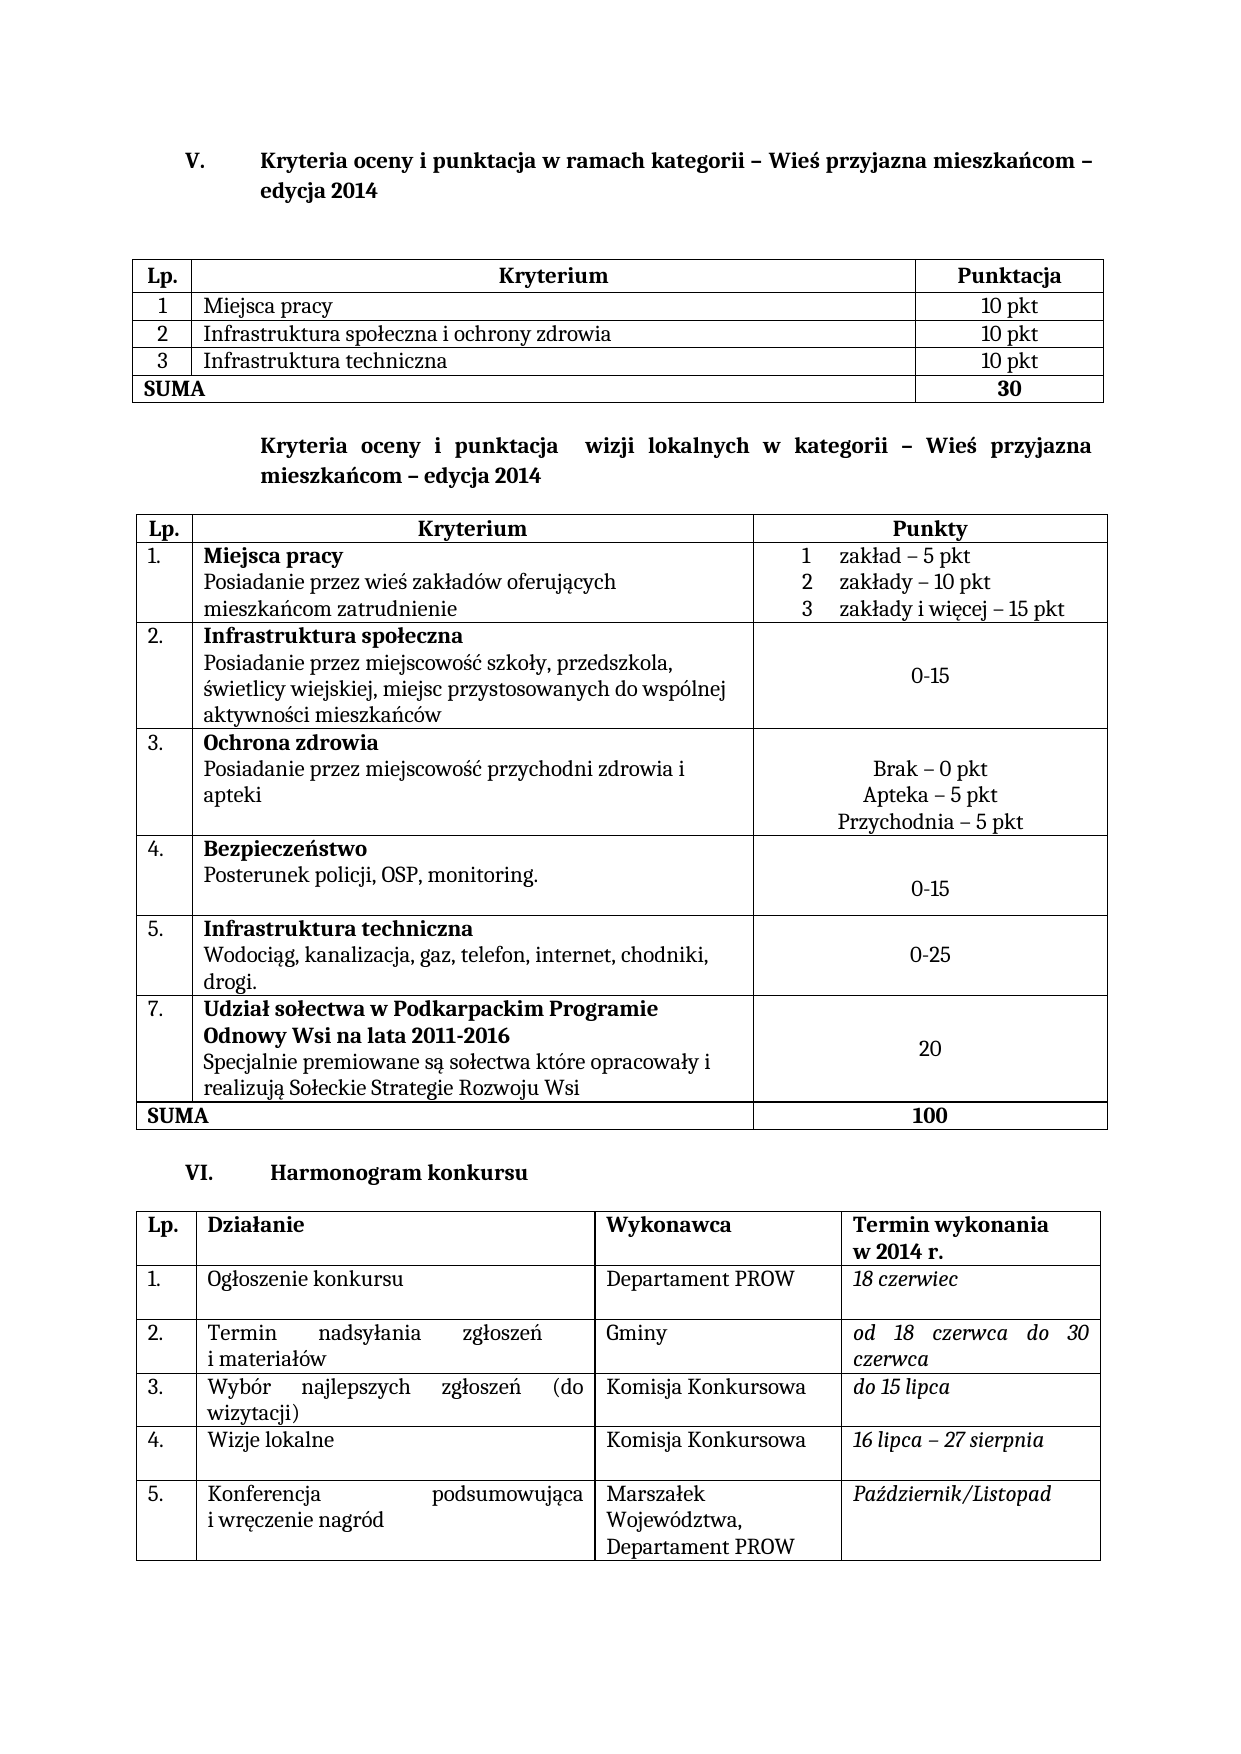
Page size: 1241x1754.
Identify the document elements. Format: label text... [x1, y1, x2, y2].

table_cell 10 pkt [916, 321, 1103, 347]
table_cell 30 [916, 376, 1103, 402]
table_header Lp. [137, 1212, 196, 1265]
table_cell 20 [754, 996, 1107, 1101]
table_cell 2 [133, 321, 191, 347]
table_cell Gminy [596, 1320, 841, 1372]
table_cell Ochrona zdrowia Posiadanie przez miejscowość przychodni zdrowia i apteki [193, 729, 753, 835]
table_header Lp. [137, 515, 192, 542]
table_cell 2. [137, 623, 192, 728]
table_header Punktacja [916, 260, 1103, 292]
table_cell 0-25 [754, 916, 1107, 995]
table_cell Infrastruktura społeczna i ochrony zdrowia [192, 321, 915, 347]
list Kryteria oceny i punktacja w ramach kategorii – Wieś przyjazna mieszkańcom – edycja 2014 [185, 148, 1093, 204]
table_cell [137, 1320, 196, 1372]
table_header Kryterium [192, 260, 915, 292]
table_cell 0-15 [754, 836, 1107, 915]
table_cell Miejsca pracy [192, 293, 915, 320]
table_cell Termin nadsyłania zgłoszeń i materiałów [197, 1320, 594, 1372]
table_cell 1 [133, 293, 191, 320]
table_cell od 18 czerwca do 30 czerwca [842, 1320, 1100, 1372]
table_cell Udział sołectwa w Podkarpackim Programie Odnowy Wsi na lata 2011-2016 Specjalnie premiowane są sołectwa które opracowały i realizują Sołeckie Strategie Rozwoju Wsi [193, 996, 753, 1101]
table_header Działanie [197, 1212, 594, 1265]
table_header Kryterium [193, 515, 753, 542]
table_cell 3. [137, 729, 192, 835]
table_cell [137, 1427, 196, 1480]
list Harmonogram konkursu [185, 1160, 1093, 1186]
table_cell Infrastruktura techniczna Wodociąg, kanalizacja, gaz, telefon, internet, chodniki, drogi. [193, 916, 753, 995]
table_cell Komisja Konkursowa [596, 1374, 841, 1426]
table_cell do 15 lipca [842, 1374, 1100, 1426]
table_cell Wybór najlepszych zgłoszeń (do wizytacji) [197, 1374, 594, 1426]
table_cell 4. [137, 836, 192, 915]
table_cell Komisja Konkursowa [596, 1427, 841, 1480]
table_cell Departament PROW [596, 1266, 841, 1319]
table_header Lp. [133, 260, 191, 292]
table_cell 0-15 [754, 623, 1107, 728]
table_cell Bezpieczeństwo Posterunek policji, OSP, monitoring. [193, 836, 753, 915]
table_cell 3 [133, 348, 191, 374]
table_cell 18 czerwiec [842, 1266, 1100, 1319]
table_cell 16 lipca – 27 sierpnia [842, 1427, 1100, 1480]
table_cell 1. [137, 543, 192, 622]
table_cell 7. [137, 996, 192, 1101]
table_cell [137, 1374, 196, 1426]
table_cell Infrastruktura społeczna Posiadanie przez miejscowość szkoły, przedszkola, świetlicy wiejskiej, miejsc przystosowanych do wspólnej aktywności mieszkańców [193, 623, 753, 728]
table_cell Marszałek Województwa, Departament PROW [596, 1481, 841, 1560]
table_header Termin wykonania w 2014 r. [842, 1212, 1100, 1265]
table_cell Konferencja podsumowująca i wręczenie nagród [197, 1481, 594, 1560]
table_cell Infrastruktura techniczna [192, 348, 915, 374]
table_cell 5. [137, 916, 192, 995]
table_cell 100 [754, 1103, 1107, 1129]
table_cell 10 pkt [916, 293, 1103, 320]
table_cell SUMA [133, 376, 915, 402]
table_cell SUMA [137, 1103, 753, 1129]
table_cell [137, 1481, 196, 1560]
table_cell Październik/Listopad [842, 1481, 1100, 1560]
table_cell Brak – 0 pkt Apteka – 5 pkt Przychodnia – 5 pkt [754, 729, 1107, 835]
table_header Punkty [754, 515, 1107, 542]
table_cell 10 pkt [916, 348, 1103, 374]
table_cell Ogłoszenie konkursu [197, 1266, 594, 1319]
table_cell zakład – 5 pkt zakłady – 10 pkt zakłady i więcej – 15 pkt [754, 543, 1107, 622]
table_cell Wizje lokalne [197, 1427, 594, 1480]
table_cell Miejsca pracy Posiadanie przez wieś zakładów oferujących mieszkańcom zatrudnienie [193, 543, 753, 622]
table_header Wykonawca [596, 1212, 841, 1265]
table_cell [137, 1266, 196, 1319]
list Kryteria oceny i punktacja wizji lokalnych w kategorii – Wieś przyjazna mieszkańcom – edycja 2014 [260, 433, 1093, 490]
